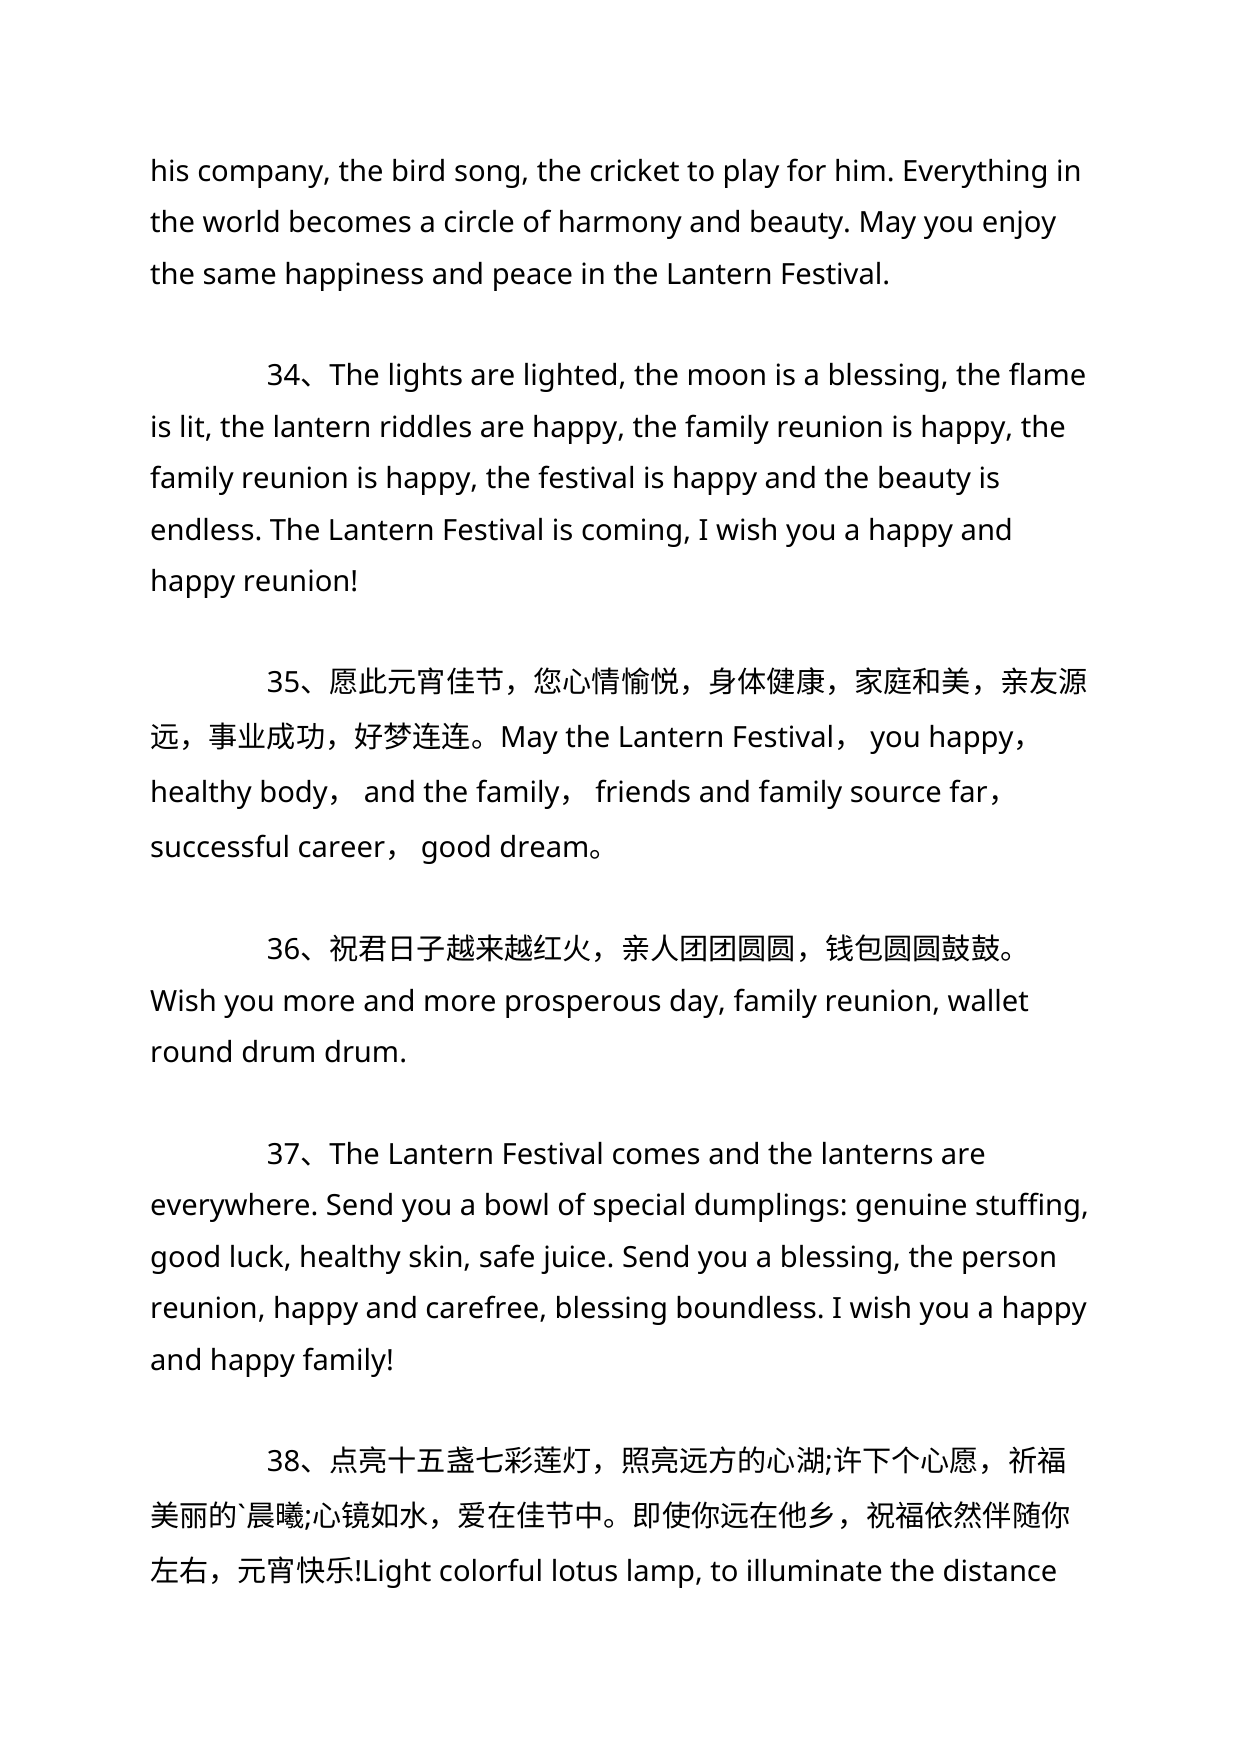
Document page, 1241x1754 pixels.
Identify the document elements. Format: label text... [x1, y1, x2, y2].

text 34、The lights are lighted, the moon is a blessing, the flame is lit, the lantern riddles are happy, the family reunion is happy, the family reunion is happy, the festival is happy and the beauty is endless. The Lantern Festival is coming, I wish you a happy and happy reunion! [150, 352, 1090, 600]
text 36、祝君日子越来越红火，亲人团团圆圆，钱包圆圆鼓鼓。Wish you more and more prosperous day, family reunion, wallet round drum drum. [150, 926, 1090, 1071]
text 37、The Lantern Festival comes and the lanterns are everywhere. Send you a bowl of special dumplings: genuine stuffing, good luck, healthy skin, safe juice. Send you a blessing, the person reunion, happy and carefree, blessing boundless. I wish you a happy and happy family! [150, 1130, 1090, 1379]
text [150, 150, 1090, 293]
text 35、愿此元宵佳节，您心情愉悦，身体健康，家庭和美，亲友源远，事业成功，好梦连连。May the Lantern Festival， you happy， healthy body， and the family， friends and family source far， successful career， good dream。 [150, 659, 1090, 866]
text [150, 1438, 1090, 1590]
